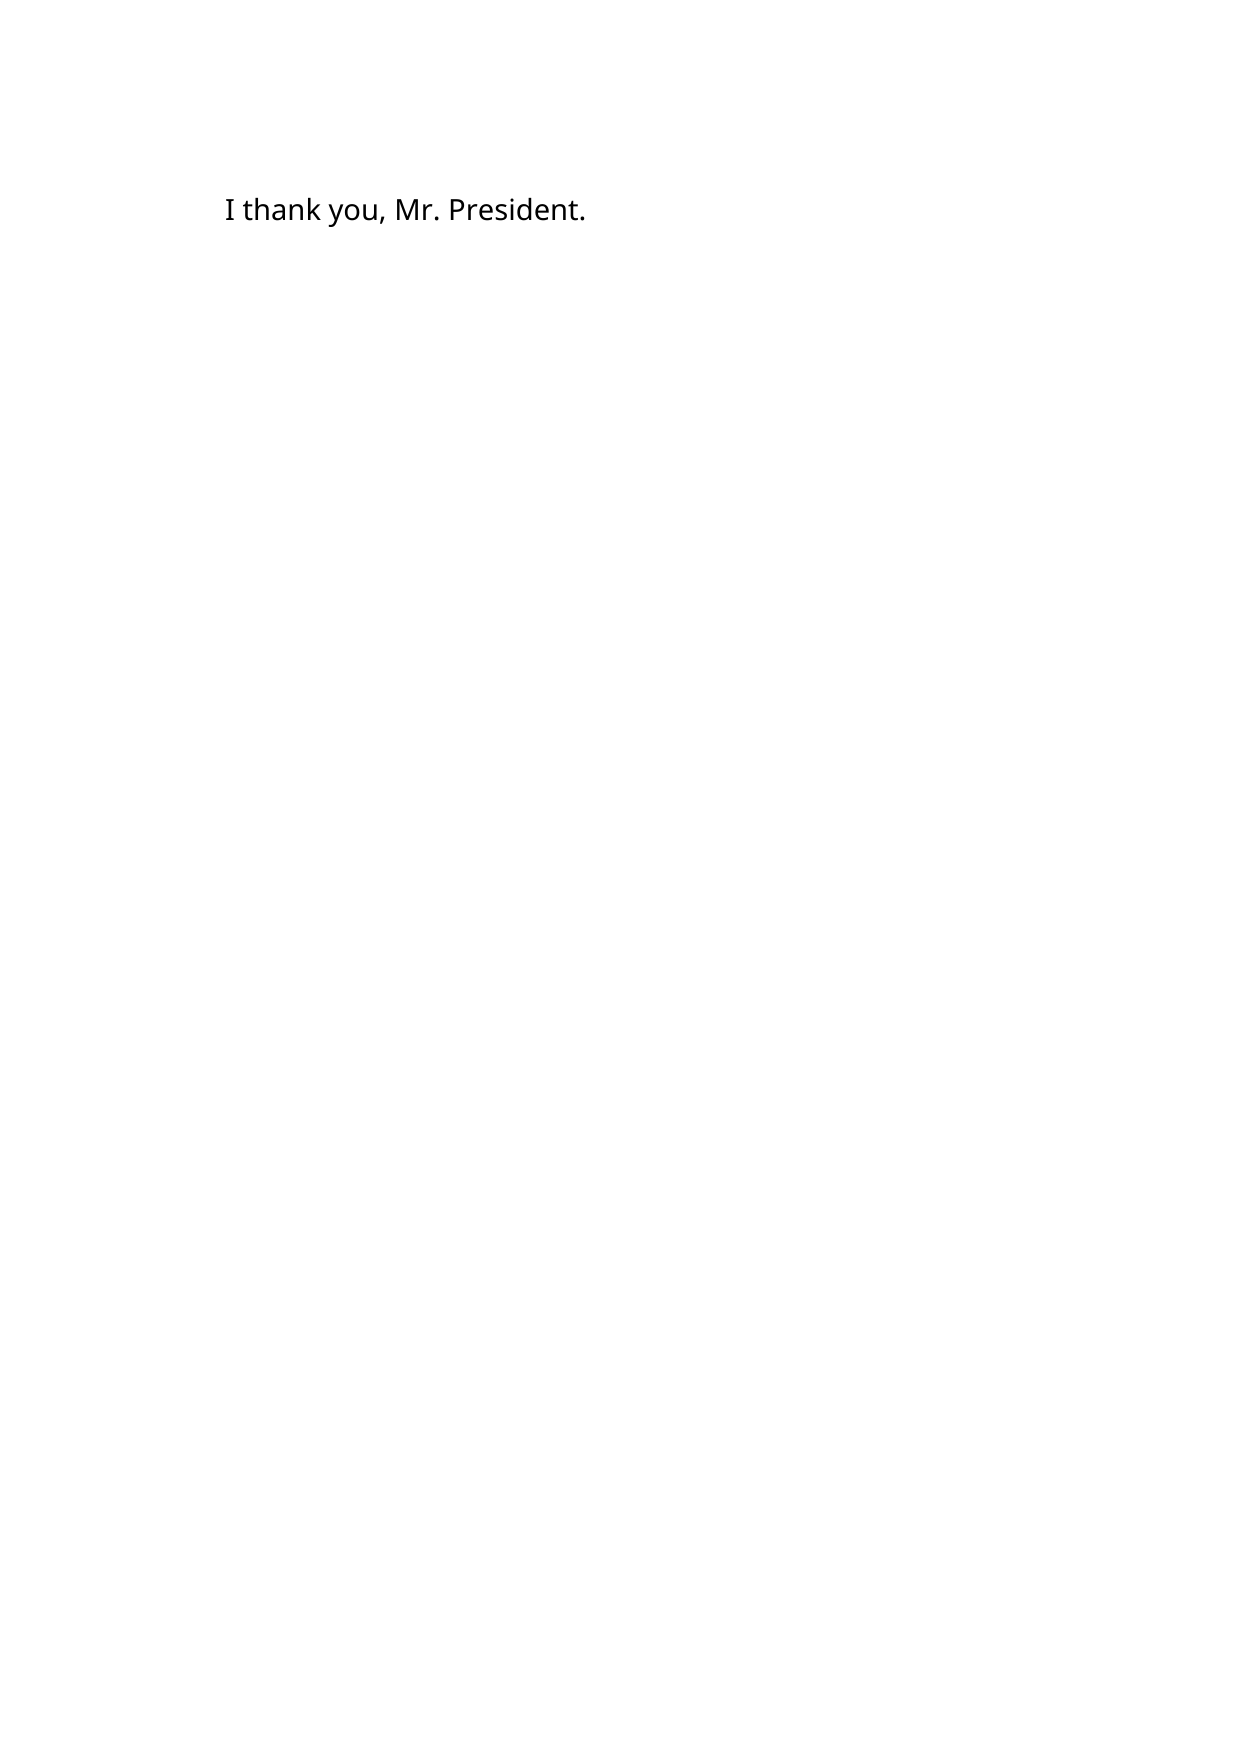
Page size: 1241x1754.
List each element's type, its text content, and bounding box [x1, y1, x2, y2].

text I thank you, Mr. President. [208, 190, 1090, 229]
